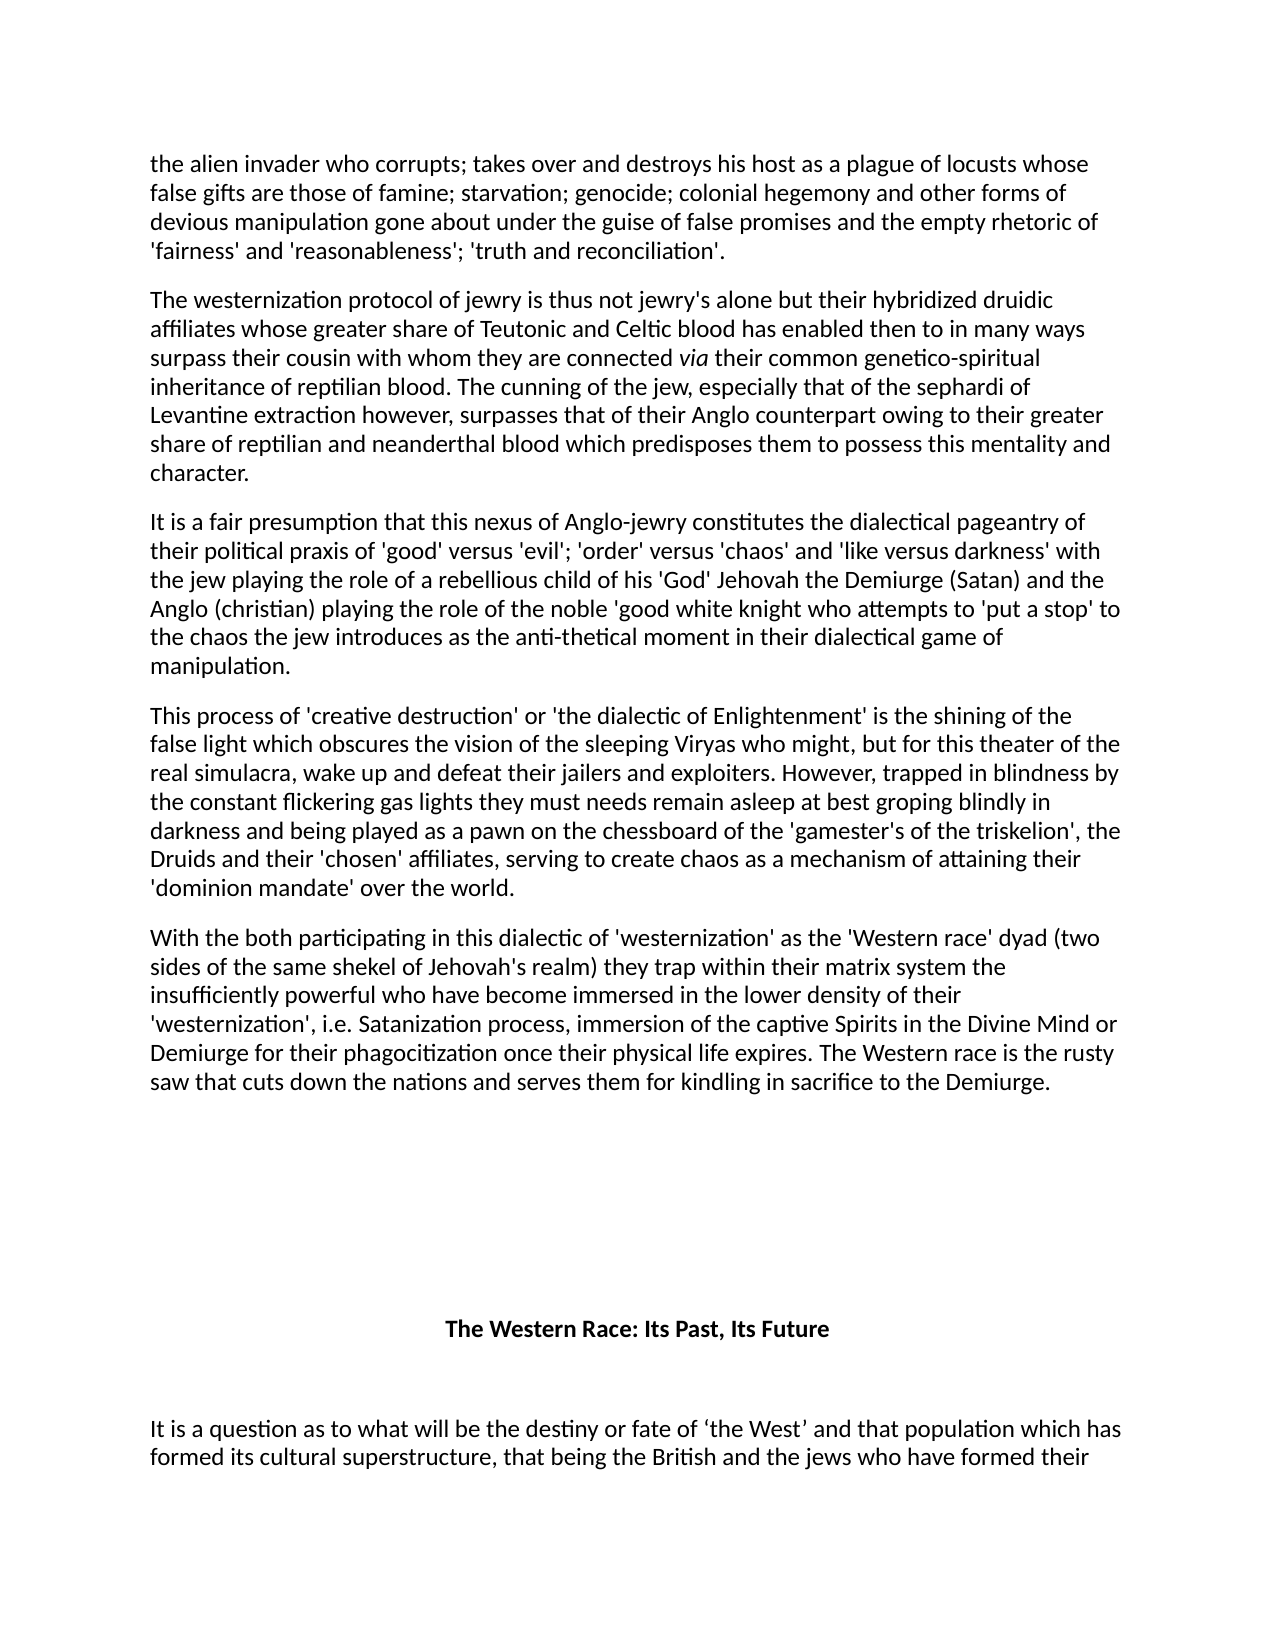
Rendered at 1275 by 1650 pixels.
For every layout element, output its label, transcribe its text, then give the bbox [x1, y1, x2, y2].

text This process of 'creative destruction' or 'the dialectic of Enlightenment' is the shining of the false light which obscures the vision of the sleeping Viryas who might, but for this theater of the real simulacra, wake up and defeat their jailers and exploiters. However, trapped in blindness by the constant flickering gas lights they must needs remain asleep at best groping blindly in darkness and being played as a pawn on the chessboard of the 'gamester's of the triskelion', the Druids and their 'chosen' affiliates, serving to create chaos as a mechanism of attaining their 'dominion mandate' over the world. [150, 701, 1125, 902]
text With the both participating in this dialectic of 'westernization' as the 'Western race' dyad (two sides of the same shekel of Jehovah's realm) they trap within their matrix system the insufficiently powerful who have become immersed in the lower density of their 'westernization', i.e. Satanization process, immersion of the captive Spirits in the Divine Mind or Demiurge for their phagocitization once their physical life expires. The Western race is the rusty saw that cuts down the nations and serves them for kindling in sacrifice to the Demiurge. [150, 923, 1125, 1096]
text The westernization protocol of jewry is thus not jewry's alone but their hybridized druidic affiliates whose greater share of Teutonic and Celtic blood has enabled then to in many ways surpass their cousin with whom they are connected via their common genetico-spiritual inheritance of reptilian blood. The cunning of the jew, especially that of the sephardi of Levantine extraction however, surpasses that of their Anglo counterpart owing to their greater share of reptilian and neanderthal blood which predisposes them to possess this mentality and character. [150, 286, 1125, 487]
text The Western Race: Its Past, Its Future [150, 1315, 1125, 1344]
text It is a fair presumption that this nexus of Anglo-jewry constitutes the dialectical pageantry of their political praxis of 'good' versus 'evil'; 'order' versus 'chaos' and 'like versus darkness' with the jew playing the role of a rebellious child of his 'God' Jehovah the Demiurge (Satan) and the Anglo (christian) playing the role of the noble 'good white knight who attempts to 'put a stop' to the chaos the jew introduces as the anti-thetical moment in their dialectical game of manipulation. [150, 508, 1125, 680]
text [150, 150, 1125, 265]
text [150, 1414, 1125, 1472]
